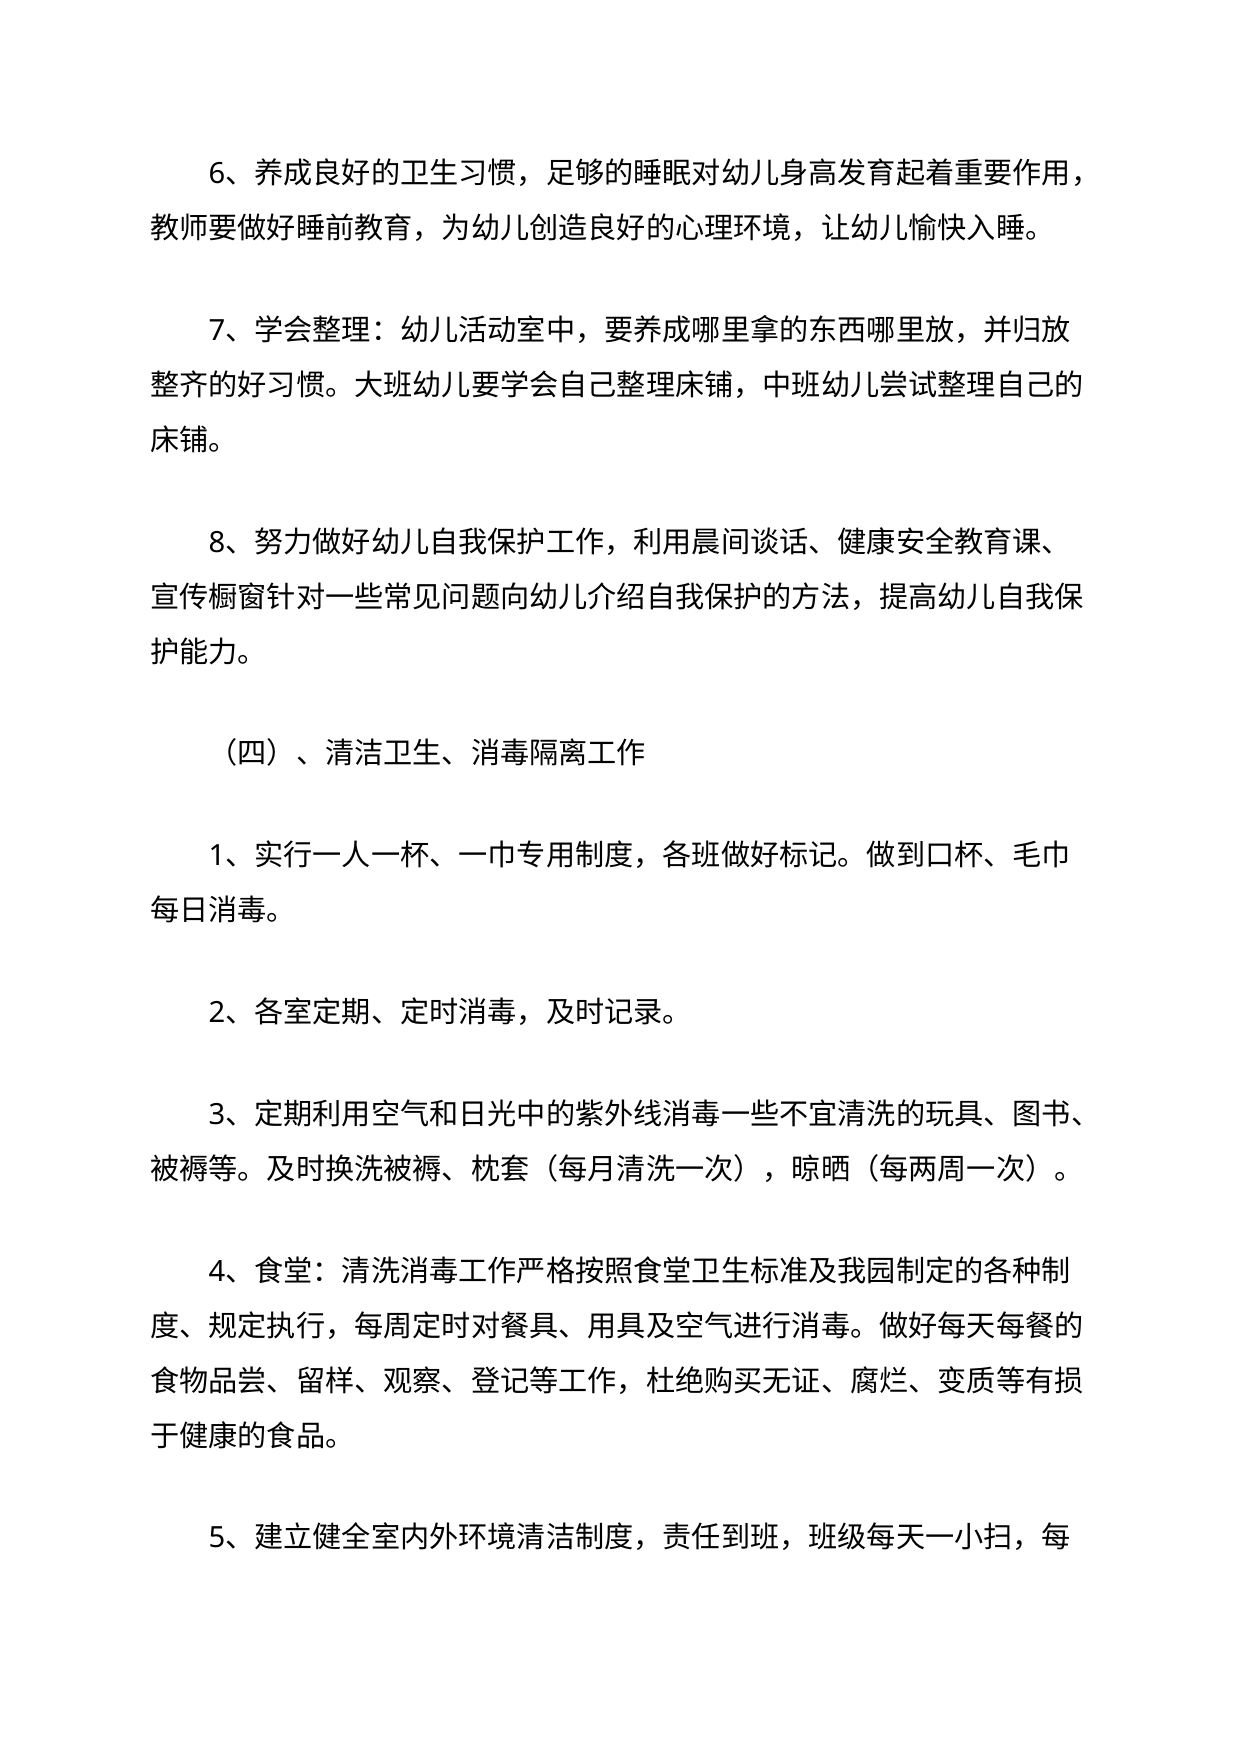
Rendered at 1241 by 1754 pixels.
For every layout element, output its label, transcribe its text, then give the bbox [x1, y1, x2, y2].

text 7、学会整理：幼儿活动室中，要养成哪里拿的东西哪里放，并归放整齐的好习惯。大班幼儿要学会自己整理床铺，中班幼儿尝试整理自己的床铺。 [150, 307, 1090, 459]
text （四）、清洁卫生、消毒隔离工作 [150, 730, 1090, 772]
text 1、实行一人一杯、一巾专用制度，各班做好标记。做到口杯、毛巾每日消毒。 [150, 832, 1090, 929]
text 3、定期利用空气和日光中的紫外线消毒一些不宜清洗的玩具、图书、被褥等。及时换洗被褥、枕套（每月清洗一次），晾晒（每两周一次）。 [150, 1091, 1090, 1188]
text 8、努力做好幼儿自我保护工作，利用晨间谈话、健康安全教育课、宣传橱窗针对一些常见问题向幼儿介绍自我保护的方法，提高幼儿自我保护能力。 [150, 518, 1090, 671]
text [150, 1514, 1090, 1556]
text 6、养成良好的卫生习惯，足够的睡眠对幼儿身高发育起着重要作用，教师要做好睡前教育，为幼儿创造良好的心理环境，让幼儿愉快入睡。 [150, 150, 1090, 247]
text 2、各室定期、定时消毒，及时记录。 [150, 989, 1090, 1031]
text 4、食堂：清洗消毒工作严格按照食堂卫生标准及我园制定的各种制度、规定执行，每周定时对餐具、用具及空气进行消毒。做好每天每餐的食物品尝、留样、观察、登记等工作，杜绝购买无证、腐烂、变质等有损于健康的食品。 [150, 1247, 1090, 1454]
